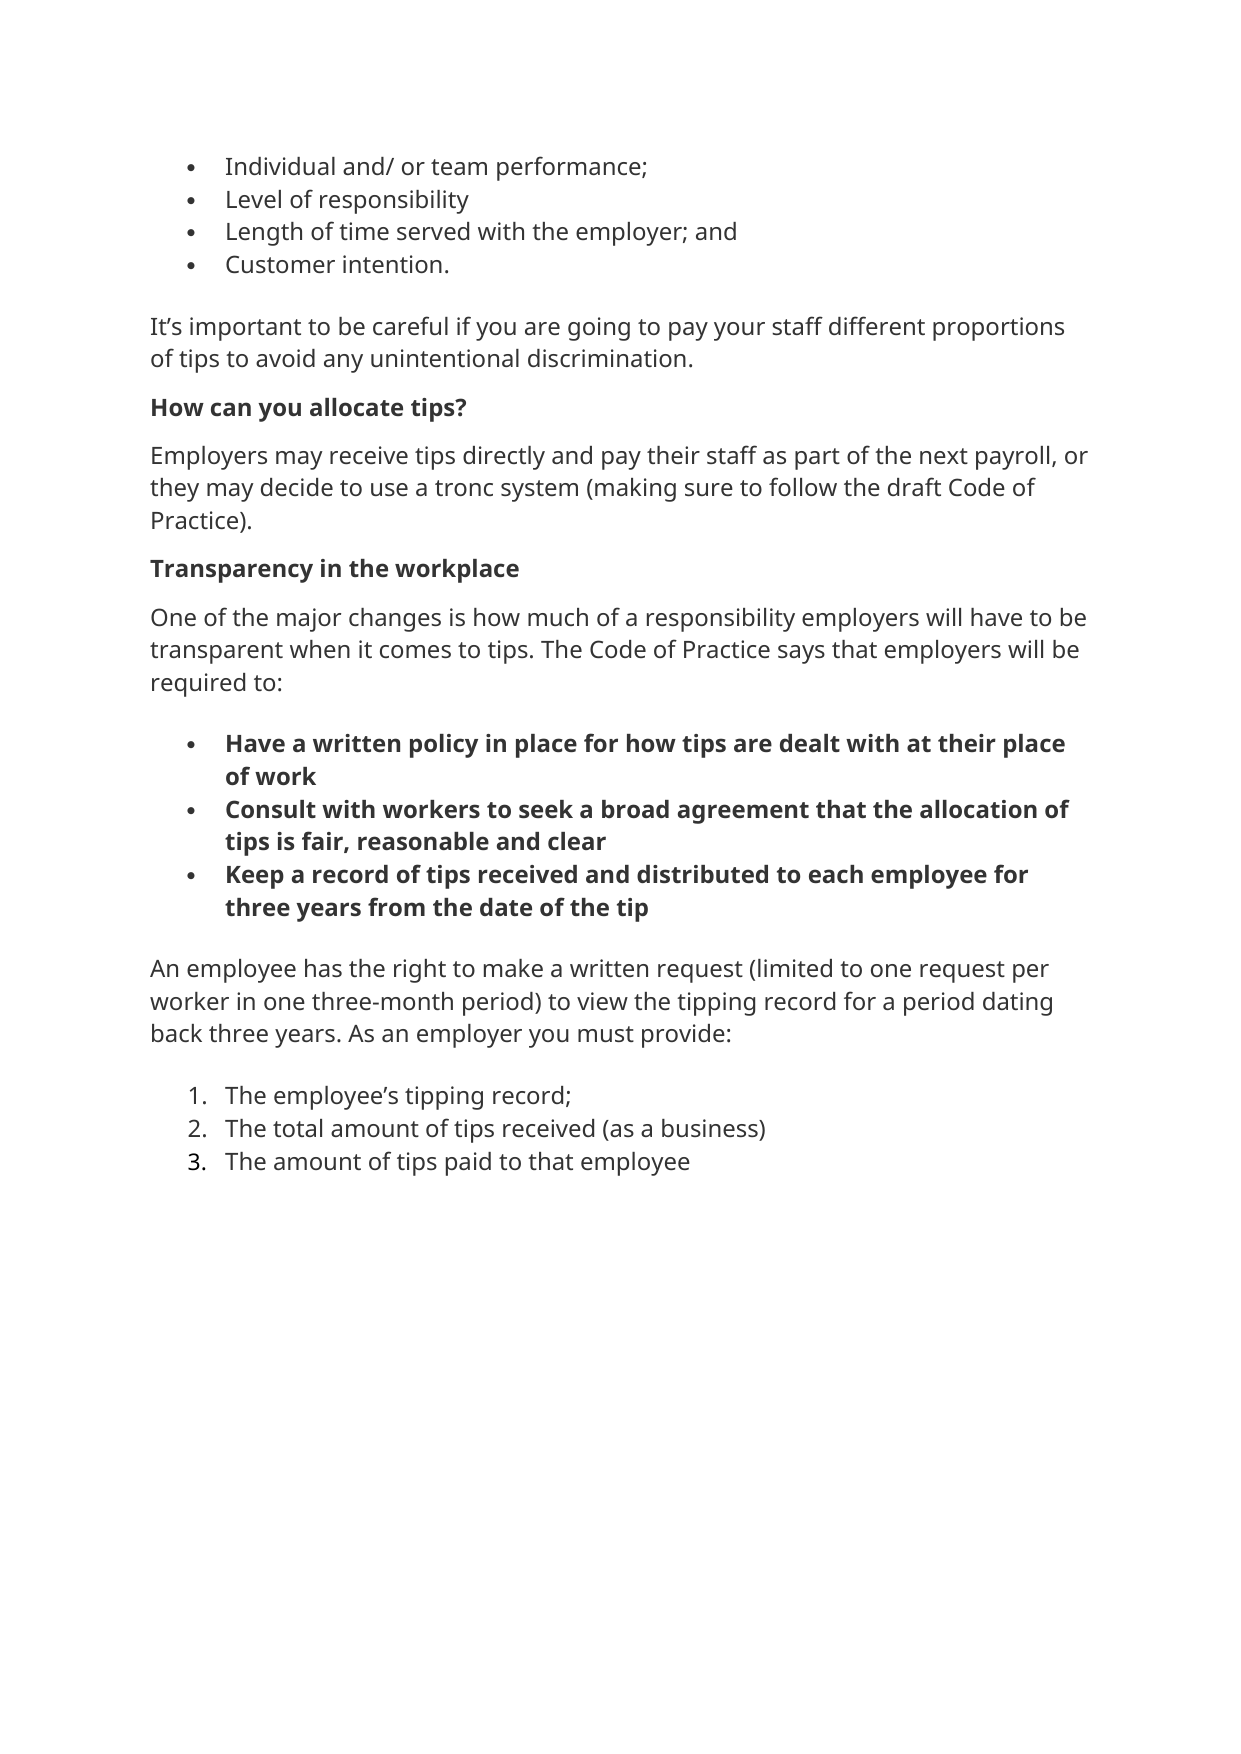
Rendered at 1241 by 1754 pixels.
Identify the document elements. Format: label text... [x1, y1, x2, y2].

list The total amount of tips received (as a business) [187, 1112, 1090, 1144]
list Individual and/ or team performance; [187, 150, 1090, 183]
list Length of time served with the employer; and [187, 215, 1090, 248]
list Level of responsibility [187, 183, 1090, 215]
text How can you allocate tips? [150, 390, 1090, 423]
text Transparency in the workplace [150, 552, 1090, 585]
list Consult with workers to seek a broad agreement that the allocation of tips is fair, reasonable and clear [187, 792, 1090, 858]
list The employee’s tipping record; [187, 1079, 1090, 1112]
list The amount of tips paid to that employee [187, 1144, 1090, 1177]
text One of the major changes is how much of a responsibility employers will have to be transparent when it comes to tips. The Code of Practice says that employers will be required to: [150, 600, 1090, 698]
text Employers may receive tips directly and pay their staff as part of the next payroll, or they may decide to use a tronc system (making sure to follow the draft Code of Practice). [150, 439, 1090, 536]
list Keep a record of tips received and distributed to each employee for three years from the date of the tip [187, 858, 1090, 923]
text It’s important to be careful if you are going to pay your staff different proportions of tips to avoid any unintentional discrimination. [150, 309, 1090, 375]
text An employee has the right to make a written request (limited to one request per worker in one three-month period) to view the tipping record for a period dating back three years. As an employer you must provide: [150, 952, 1090, 1050]
list Customer intention. [187, 248, 1090, 280]
list Have a written policy in place for how tips are dealt with at their place of work [187, 727, 1090, 792]
